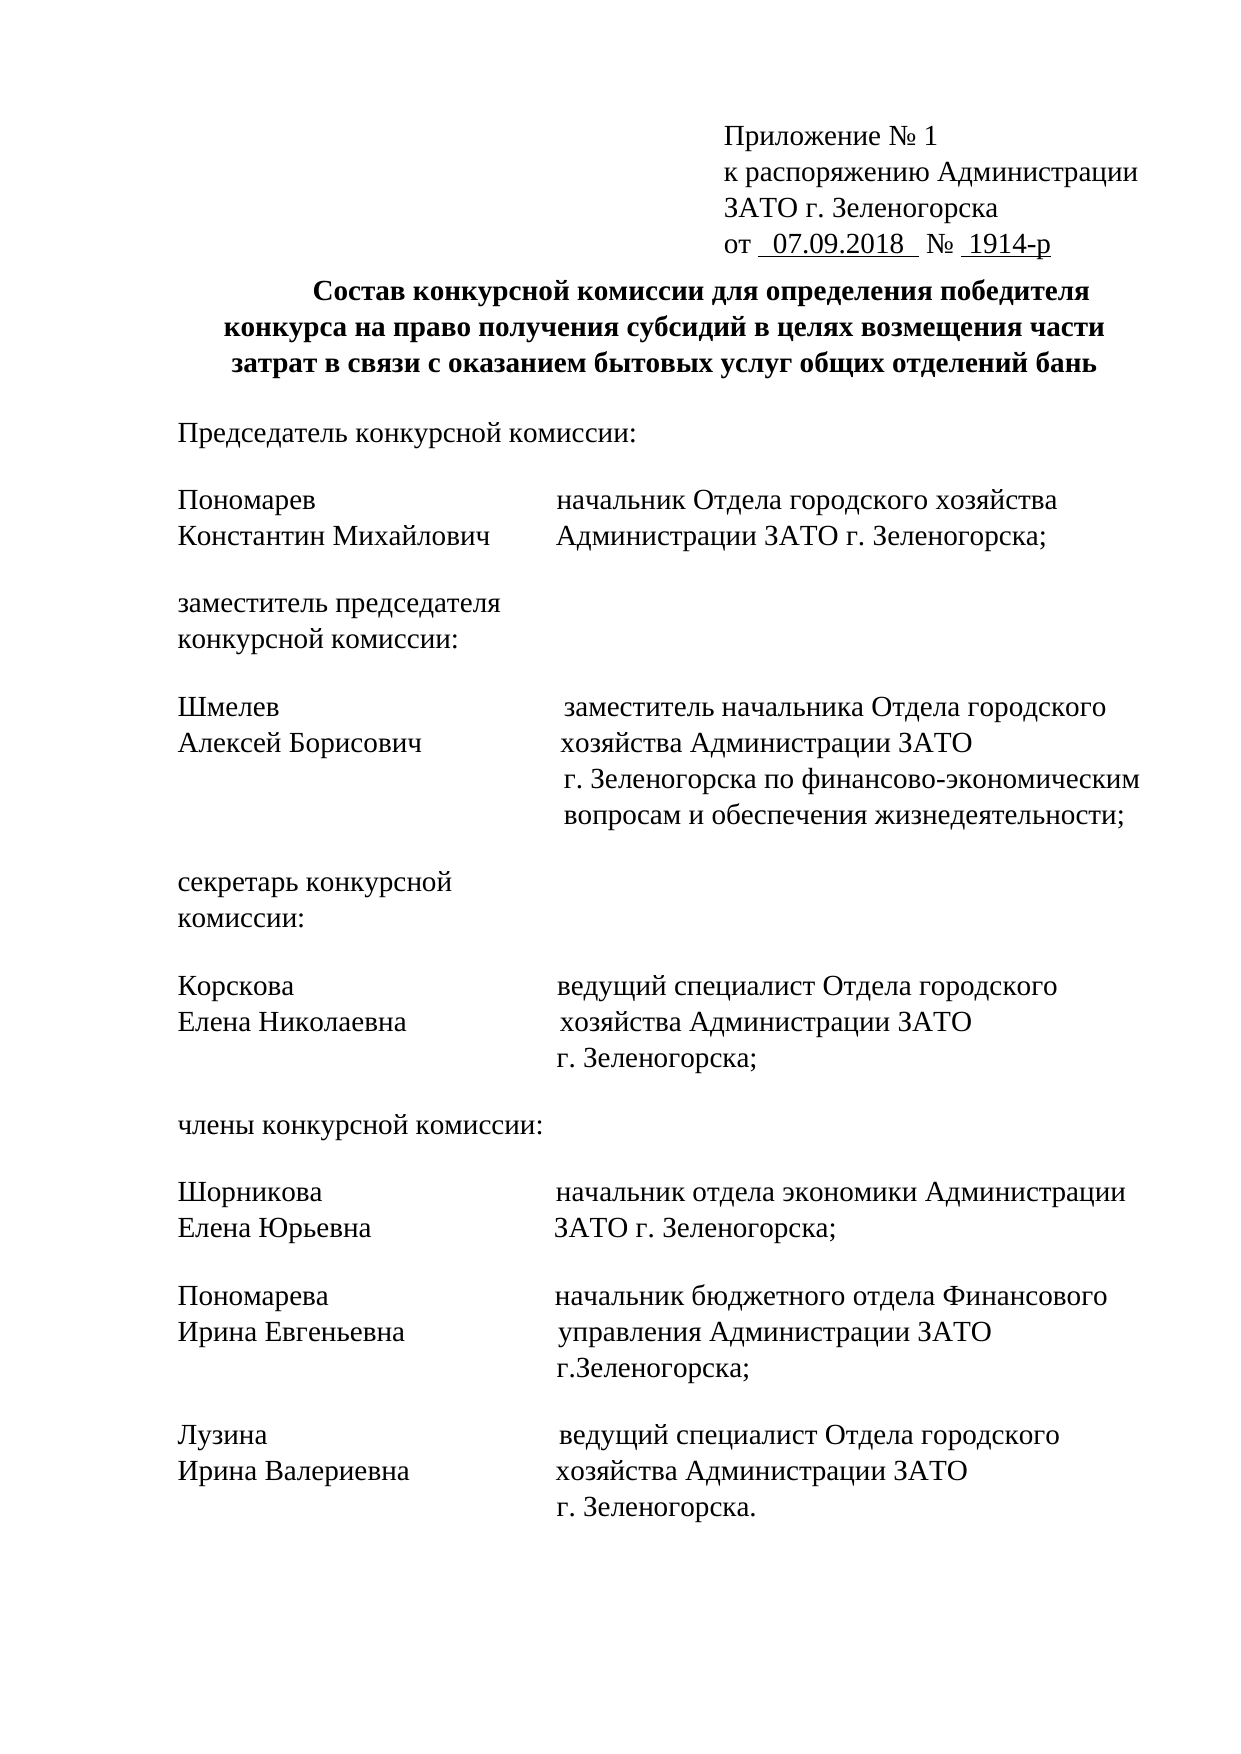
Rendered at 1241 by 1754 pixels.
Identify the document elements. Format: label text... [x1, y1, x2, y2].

text вопросам и обеспечения жизнедеятельности; [177, 797, 1152, 831]
text г. Зеленогорска по финансово-экономическим [177, 761, 1152, 795]
text Шмелев заместитель начальника Отдела городского Алексей Борисович хозяйства Администрации ЗАТО [177, 689, 1152, 758]
text от 07.09.2018 № 1914-р [177, 227, 1152, 260]
text г.Зеленогорска; [177, 1350, 1152, 1384]
text Корскова ведущий специалист Отдела городского [177, 968, 1152, 1001]
text Шорникова начальник отдела экономики Администрации Елена Юрьевна ЗАТО г. Зеленогорска; [177, 1174, 1152, 1244]
text Председатель конкурсной комиссии: [177, 415, 1152, 448]
text Пономарева начальник бюджетного отдела Финансового Ирина Евгеньевна управления Администрации ЗАТО [177, 1278, 1152, 1347]
text Ирина Валериевна хозяйства Администрации ЗАТО [177, 1453, 1152, 1487]
text конкурсной комиссии: [177, 622, 1152, 655]
text Приложение № 1 [177, 118, 1152, 152]
text ЗАТО г. Зеленогорска [177, 190, 1152, 224]
text г. Зеленогорска. [177, 1489, 1152, 1523]
text Елена Николаевна хозяйства Администрации ЗАТО [177, 1004, 1152, 1037]
text комиссии: [177, 901, 1152, 934]
text г. Зеленогорска; [177, 1040, 1152, 1074]
text Пономарев начальник Отдела городского хозяйства Константин Михайлович Администрации ЗАТО г. Зеленогорска; [177, 482, 1152, 552]
text Состав конкурсной комиссии для определения победителя конкурса на право получения субсидий в целях возмещения части затрат в связи с оказанием бытовых услуг общих отделений бань [177, 273, 1152, 379]
text к распоряжению Администрации [177, 154, 1152, 188]
text Лузина ведущий специалист Отдела городского [177, 1417, 1152, 1451]
text секретарь конкурсной [177, 864, 1152, 898]
text члены конкурсной комиссии: [177, 1107, 1152, 1141]
text заместитель председателя [177, 586, 1152, 619]
